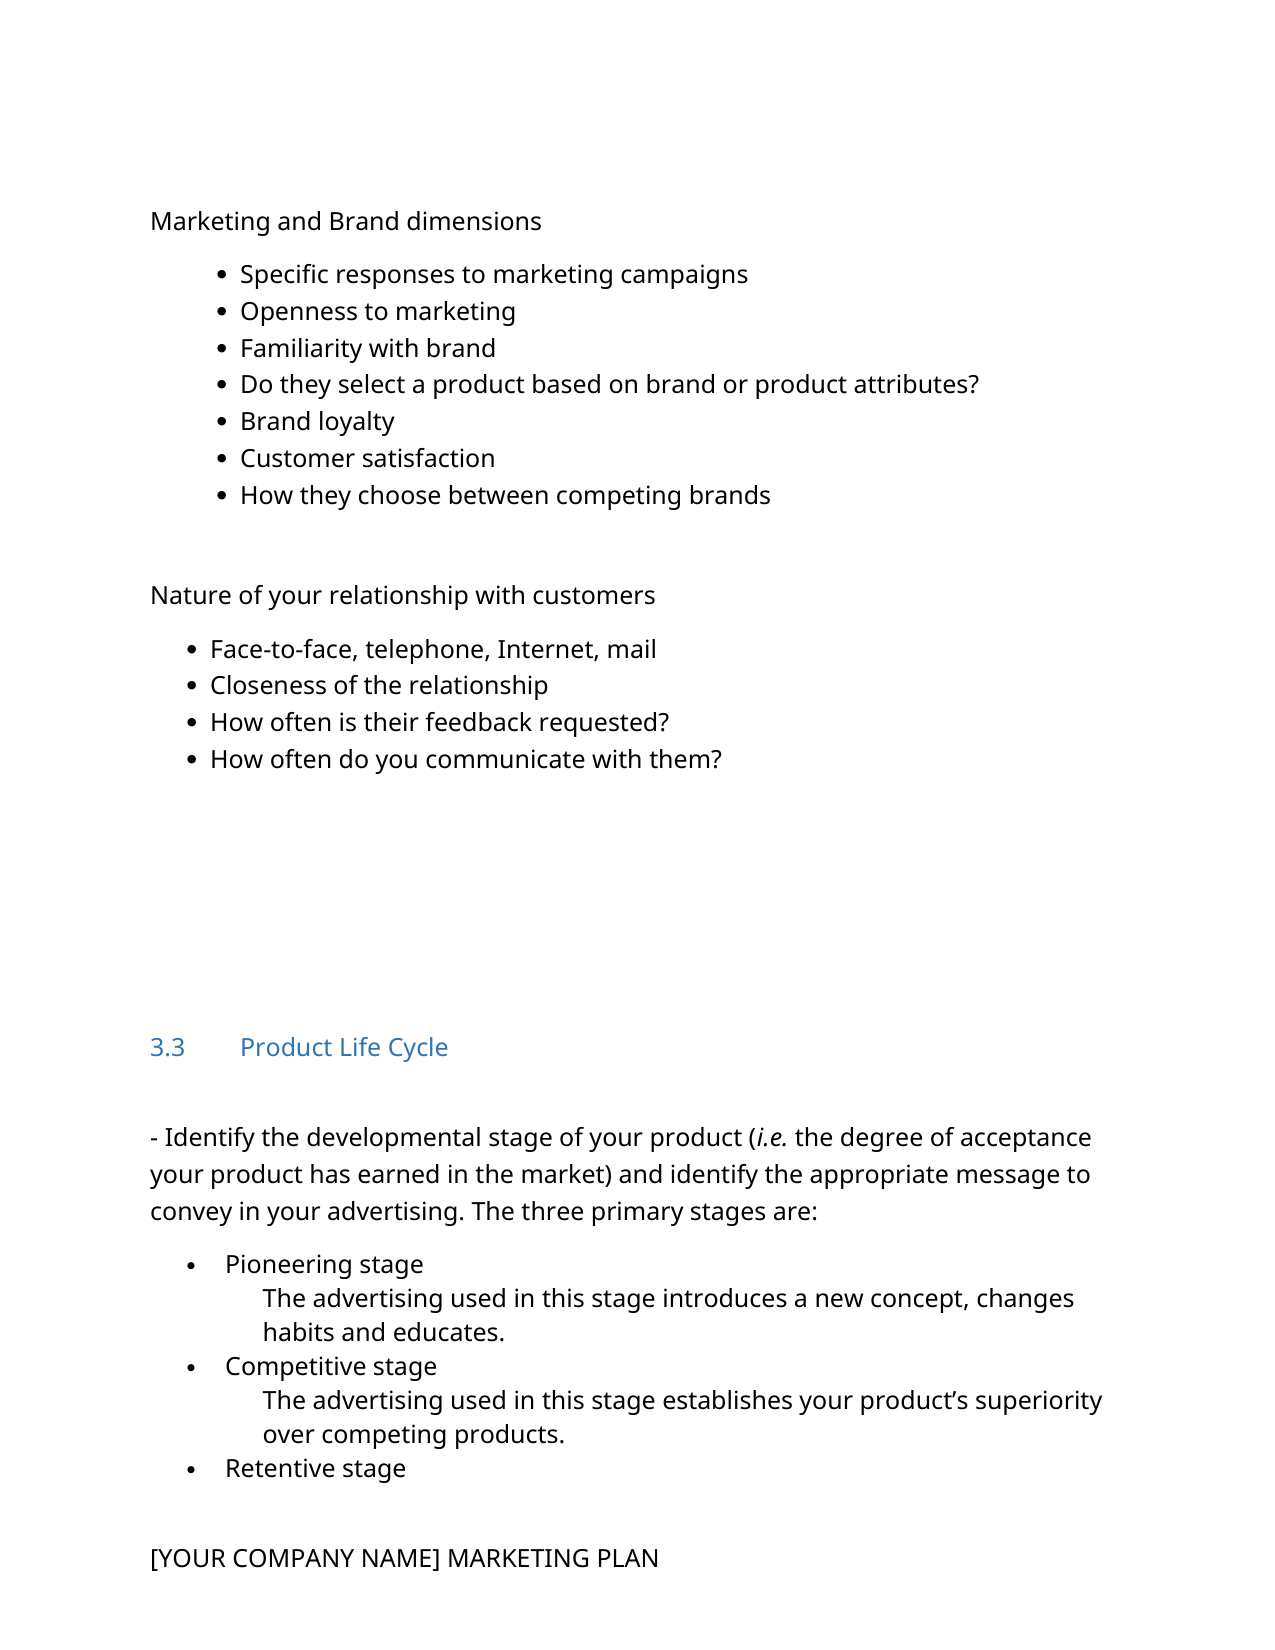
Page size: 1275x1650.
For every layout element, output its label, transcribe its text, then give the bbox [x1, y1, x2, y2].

list Closeness of the relationship [187, 668, 1125, 702]
list Do they select a product based on brand or product attributes? [217, 367, 1125, 401]
list Face-to-face, telephone, Internet, mail [187, 631, 1125, 665]
text Marketing and Brand dimensions [150, 203, 1125, 237]
text The advertising used in this stage introduces a new concept, changes habits and educates. [262, 1281, 1125, 1349]
text - Identify the developmental stage of your product (i.e. the degree of acceptance your product has earned in the market) and identify the appropriate message to convey in your advertising. The three primary stages are: [150, 1119, 1125, 1227]
text Nature of your relationship with customers [150, 578, 1125, 612]
list Brand loyalty [217, 404, 1125, 438]
list Customer satisfaction [217, 441, 1125, 475]
list Retentive stage [187, 1451, 1125, 1485]
list How they choose between competing brands [217, 477, 1125, 512]
text The advertising used in this stage establishes your product’s superiority over competing products. [262, 1383, 1125, 1451]
list Pioneering stage [187, 1247, 1125, 1281]
list Competitive stage [187, 1349, 1125, 1383]
list How often is their feedback requested? [187, 705, 1125, 739]
list Specific responses to marketing campaigns [217, 257, 1125, 291]
subtitle 3.3 Product Life Cycle [150, 1029, 1125, 1063]
list How often do you communicate with them? [187, 742, 1125, 776]
list Openness to marketing [217, 294, 1125, 328]
list Familiarity with brand [217, 330, 1125, 364]
